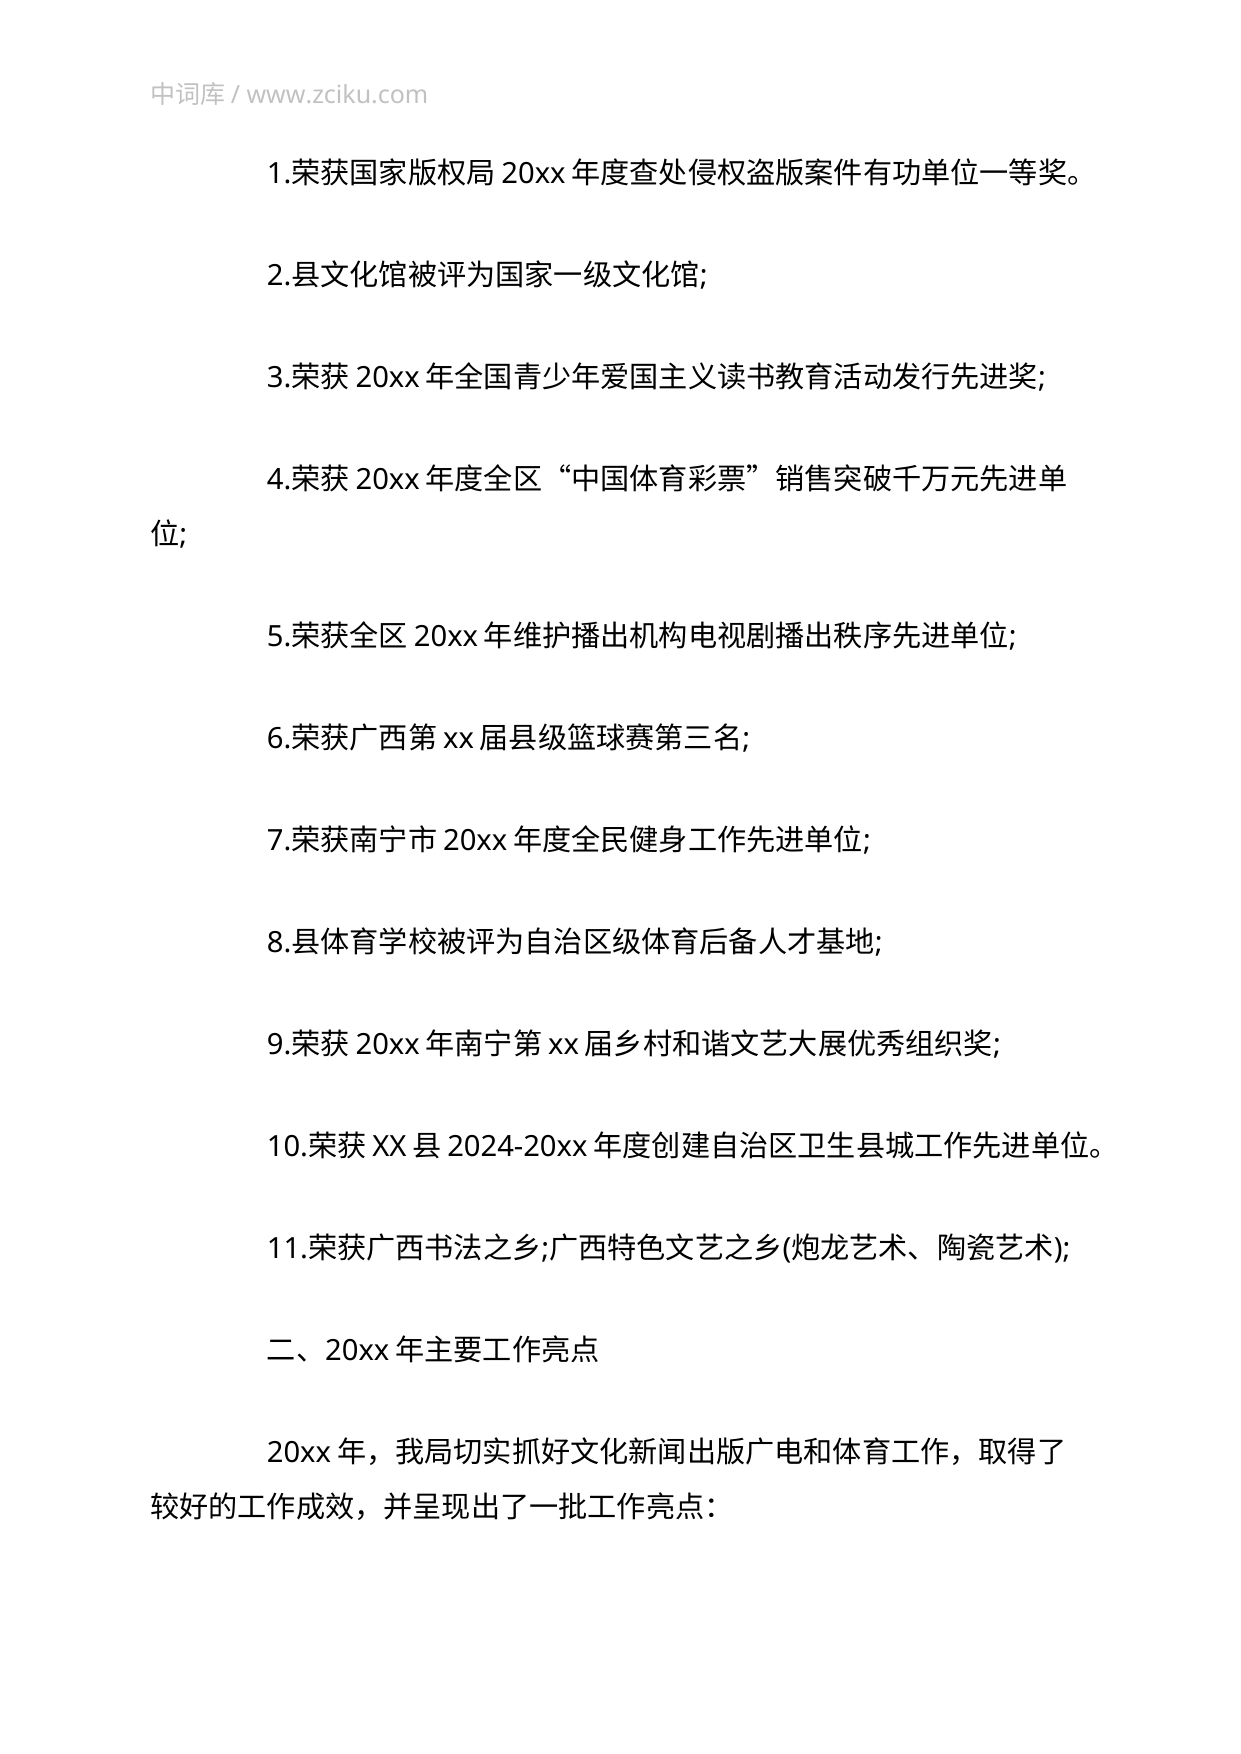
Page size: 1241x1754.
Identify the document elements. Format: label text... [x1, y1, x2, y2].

text 8.县体育学校被评为自治区级体育后备人才基地; [150, 919, 1090, 961]
text 1.荣获国家版权局20xx年度查处侵权盗版案件有功单位一等奖。 [150, 150, 1090, 192]
text 二、20xx年主要工作亮点 [150, 1327, 1090, 1369]
text 10.荣获XX县2024-20xx年度创建自治区卫生县城工作先进单位。 [150, 1123, 1090, 1165]
text 5.荣获全区20xx年维护播出机构电视剧播出秩序先进单位; [150, 613, 1090, 655]
text 9.荣获20xx年南宁第xx届乡村和谐文艺大展优秀组织奖; [150, 1021, 1090, 1063]
text 2.县文化馆被评为国家一级文化馆; [150, 252, 1090, 294]
text 4.荣获20xx年度全区“中国体育彩票”销售突破千万元先进单位; [150, 456, 1090, 553]
text 6.荣获广西第xx届县级篮球赛第三名; [150, 715, 1090, 757]
text 11.荣获广西书法之乡;广西特色文艺之乡(炮龙艺术、陶瓷艺术); [150, 1225, 1090, 1267]
text 7.荣获南宁市20xx年度全民健身工作先进单位; [150, 817, 1090, 859]
text 3.荣获20xx年全国青少年爱国主义读书教育活动发行先进奖; [150, 354, 1090, 396]
text 20xx年，我局切实抓好文化新闻出版广电和体育工作，取得了较好的工作成效，并呈现出了一批工作亮点： [150, 1429, 1090, 1526]
